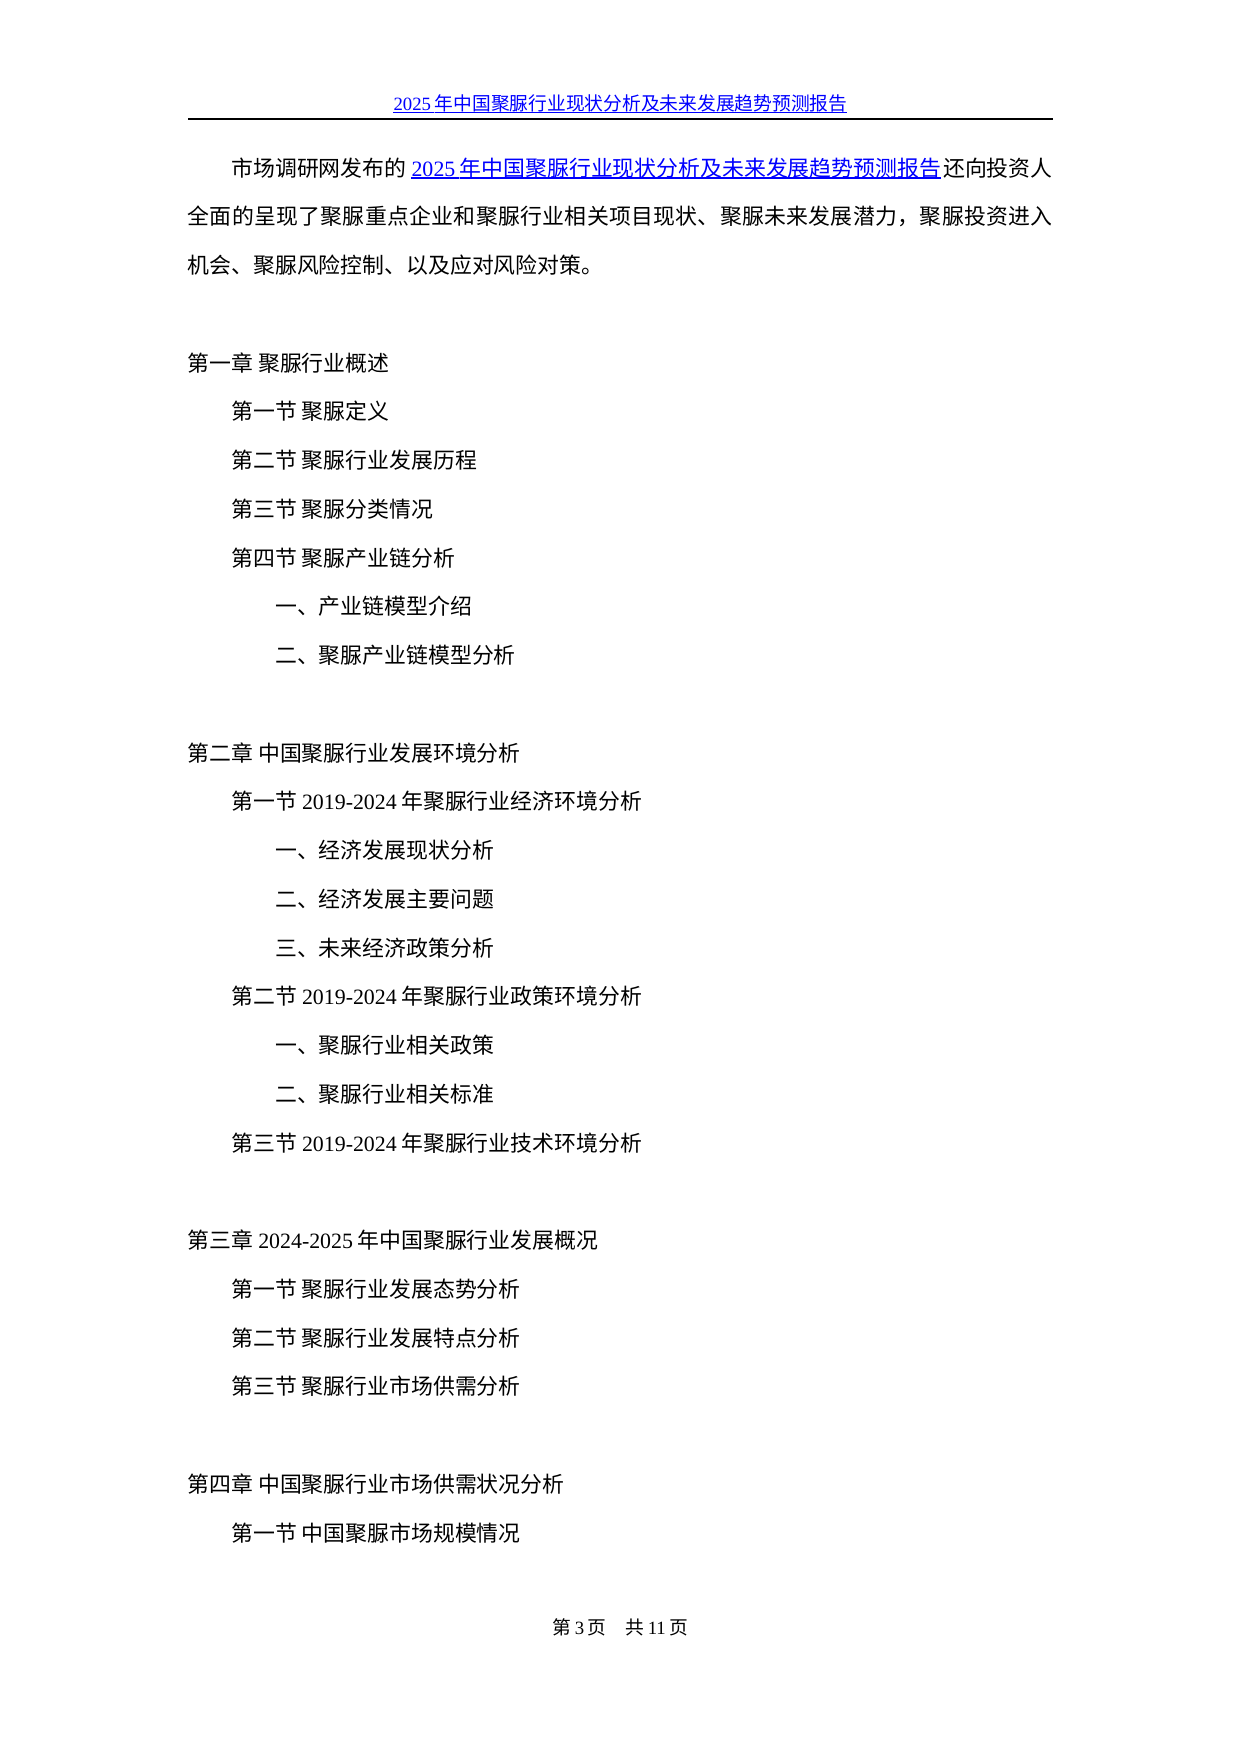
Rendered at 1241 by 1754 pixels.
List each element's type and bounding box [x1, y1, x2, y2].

text [187, 150, 1053, 1548]
